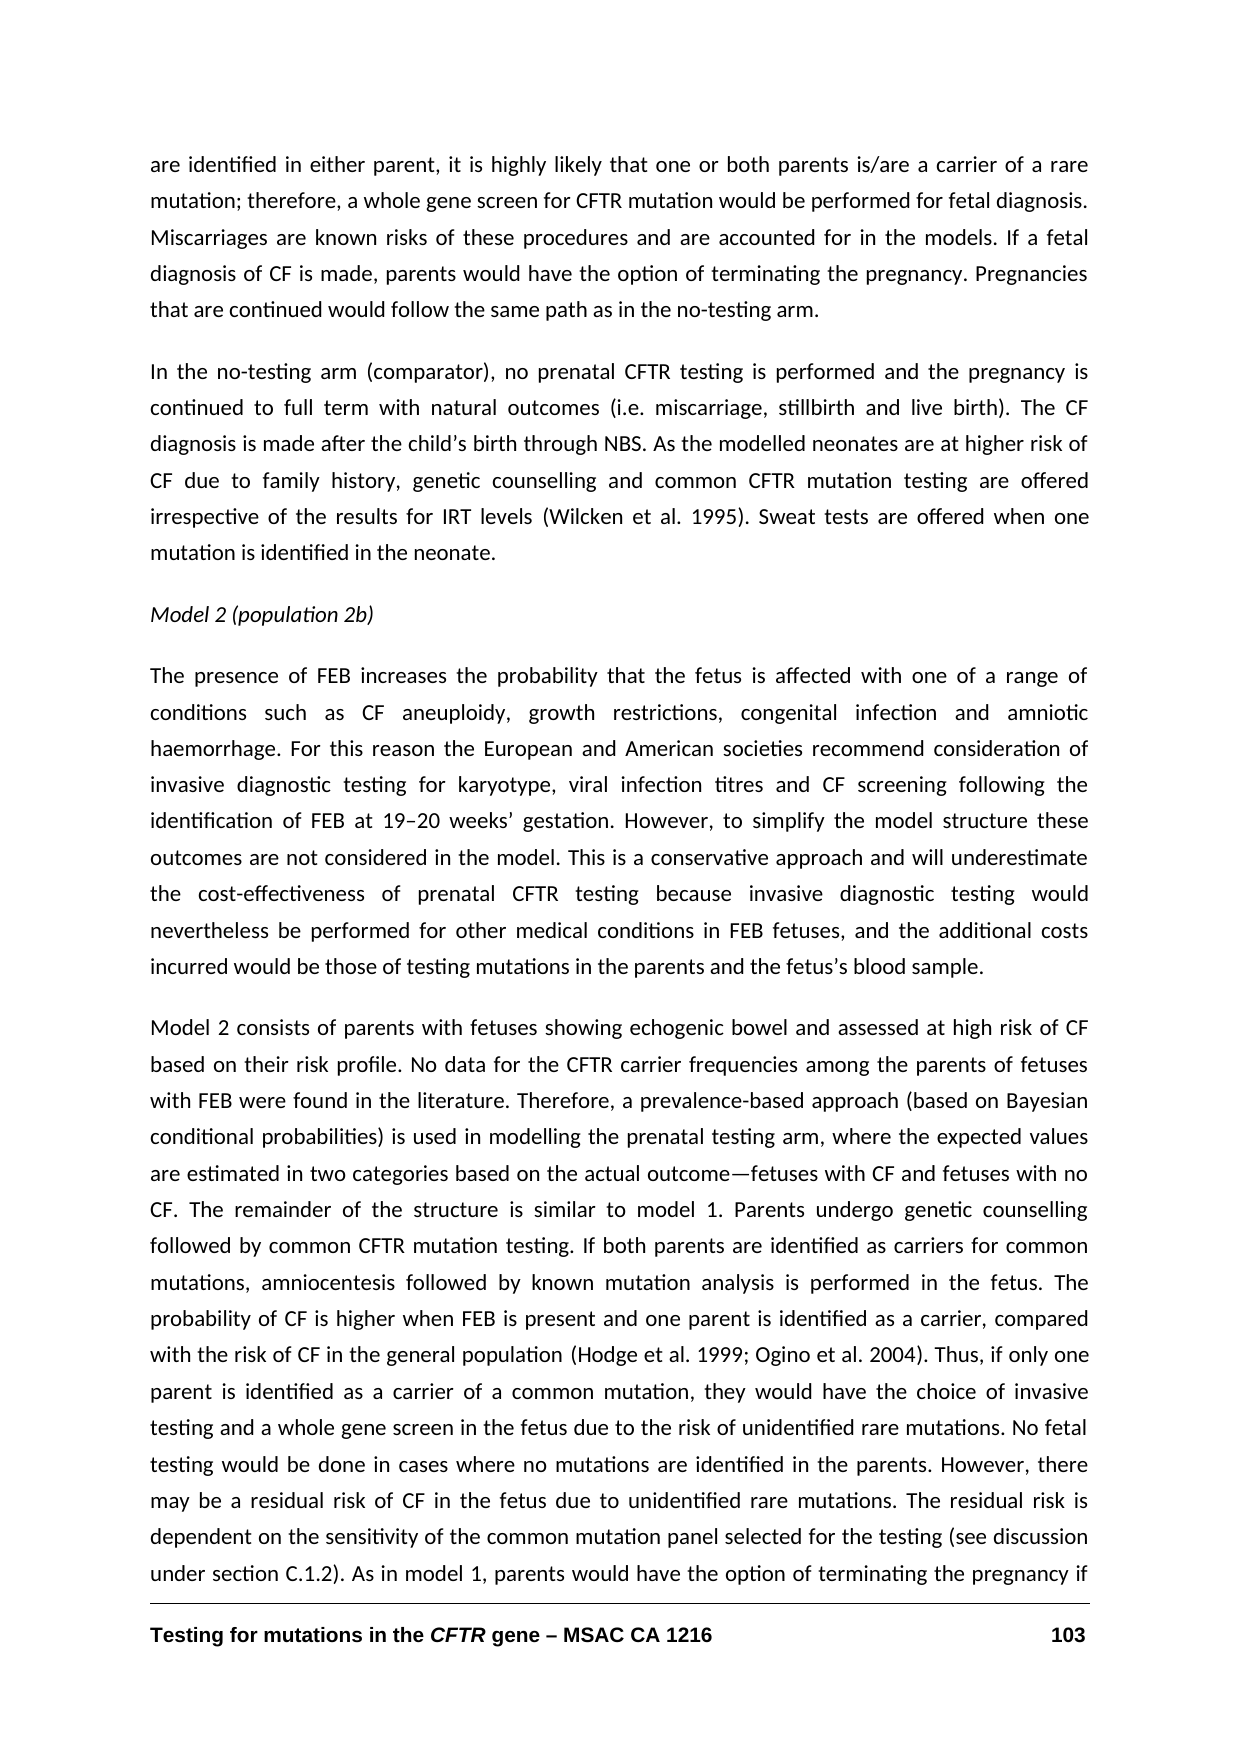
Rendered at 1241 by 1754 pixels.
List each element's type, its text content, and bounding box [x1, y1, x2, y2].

text In the no-testing arm (comparator), no prenatal CFTR testing is performed and the pregnancy is continued to full term with natural outcomes (i.e. miscarriage, stillbirth and live birth). The CF diagnosis is made after the child’s birth through NBS. As the modelled neonates are at higher risk of CF due to family history, genetic counselling and common CFTR mutation testing are offered irrespective of the results for IRT levels (Wilcken et al. 1995). Sweat tests are offered when one mutation is identified in the neonate. [150, 357, 1090, 567]
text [150, 1013, 1090, 1587]
text Model 2 (population 2b) [150, 600, 1090, 628]
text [150, 150, 1090, 323]
text The presence of FEB increases the probability that the fetus is affected with one of a range of conditions such as CF aneuploidy, growth restrictions, congenital infection and amniotic haemorrhage. For this reason the European and American societies recommend consideration of invasive diagnostic testing for karyotype, viral infection titres and CF screening following the identification of FEB at 19–20 weeks’ gestation. However, to simplify the model structure these outcomes are not considered in the model. This is a conservative approach and will underestimate the cost-effectiveness of prenatal CFTR testing because invasive diagnostic testing would nevertheless be performed for other medical conditions in FEB fetuses, and the additional costs incurred would be those of testing mutations in the parents and the fetus’s blood sample. [150, 661, 1090, 980]
